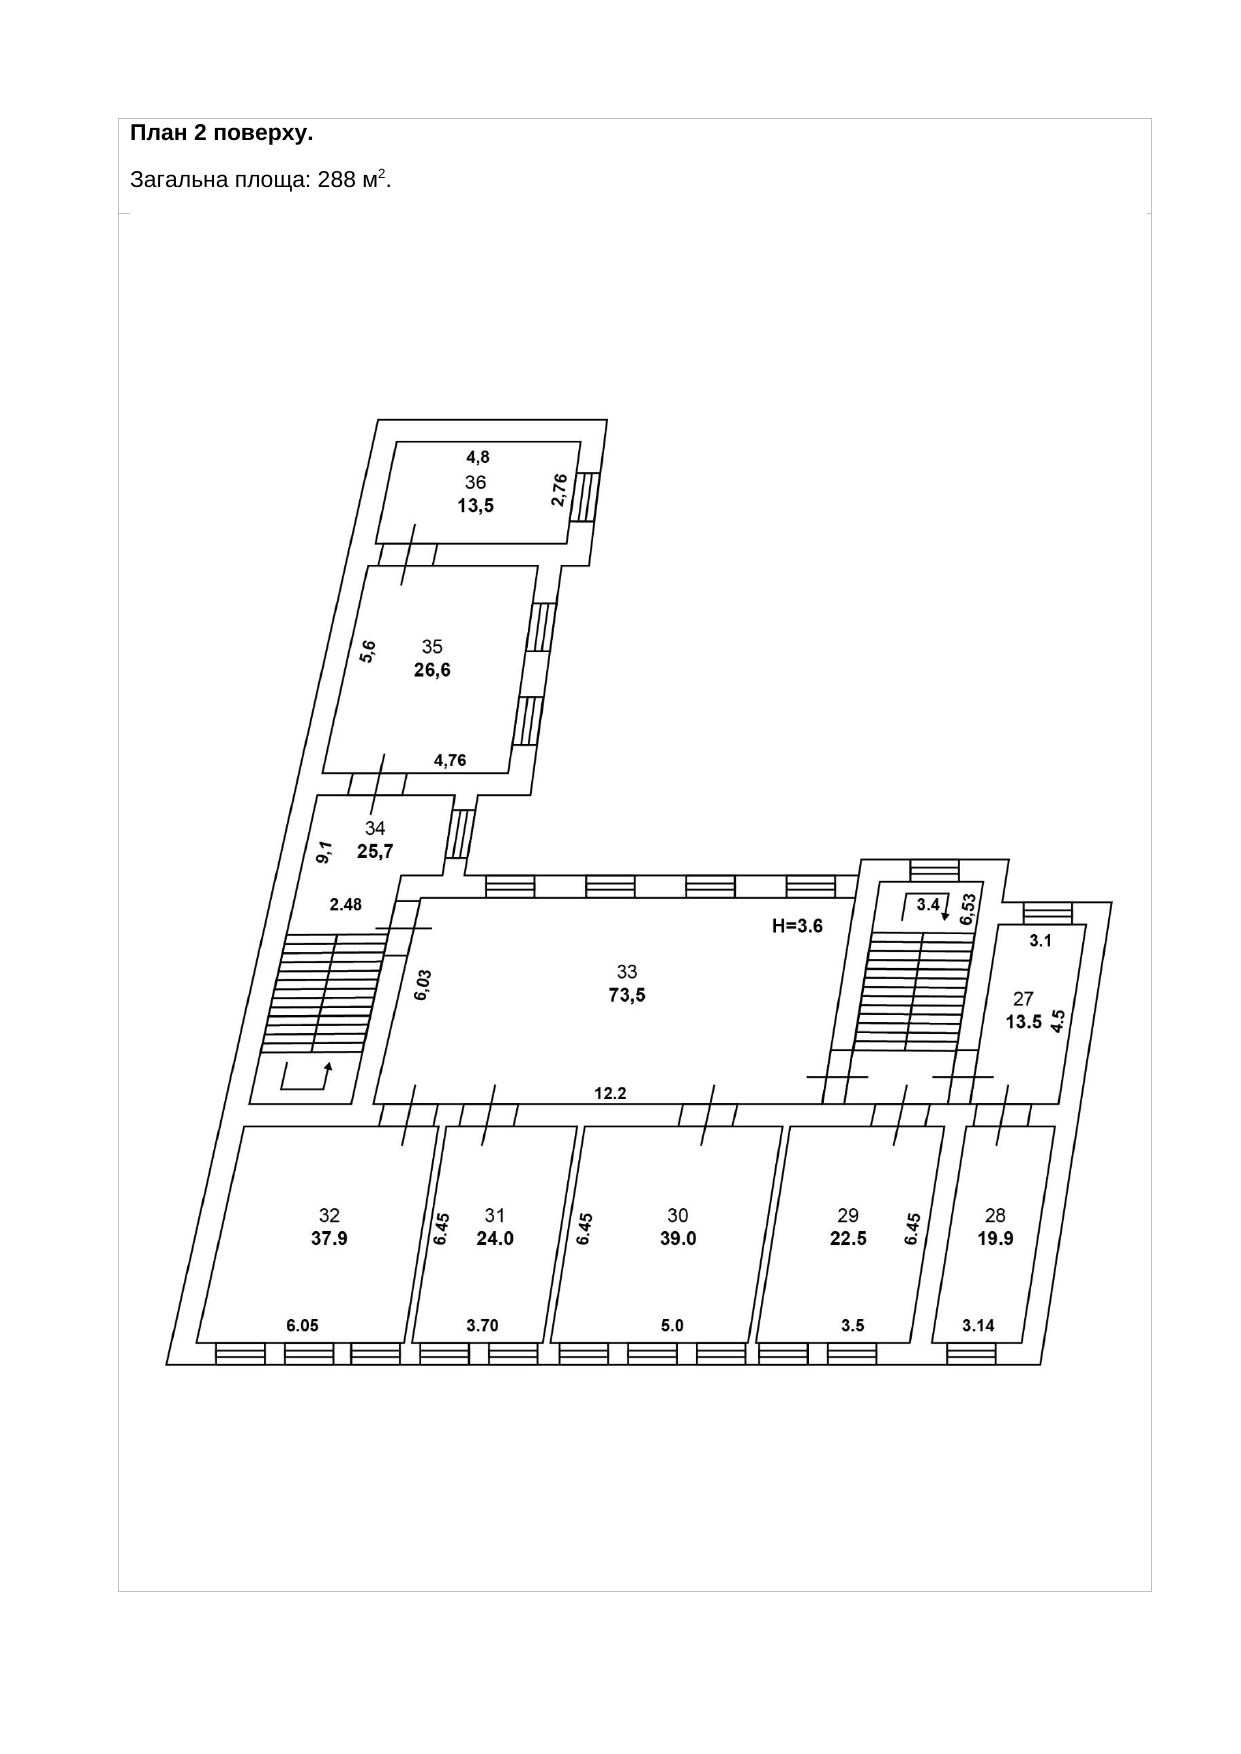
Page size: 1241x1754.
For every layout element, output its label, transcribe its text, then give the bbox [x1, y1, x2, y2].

table_cell [119, 214, 1151, 1591]
picture [129, 213, 1148, 1571]
table_header План 2 поверху. Загальна площа: 288 м2. [119, 119, 1151, 213]
